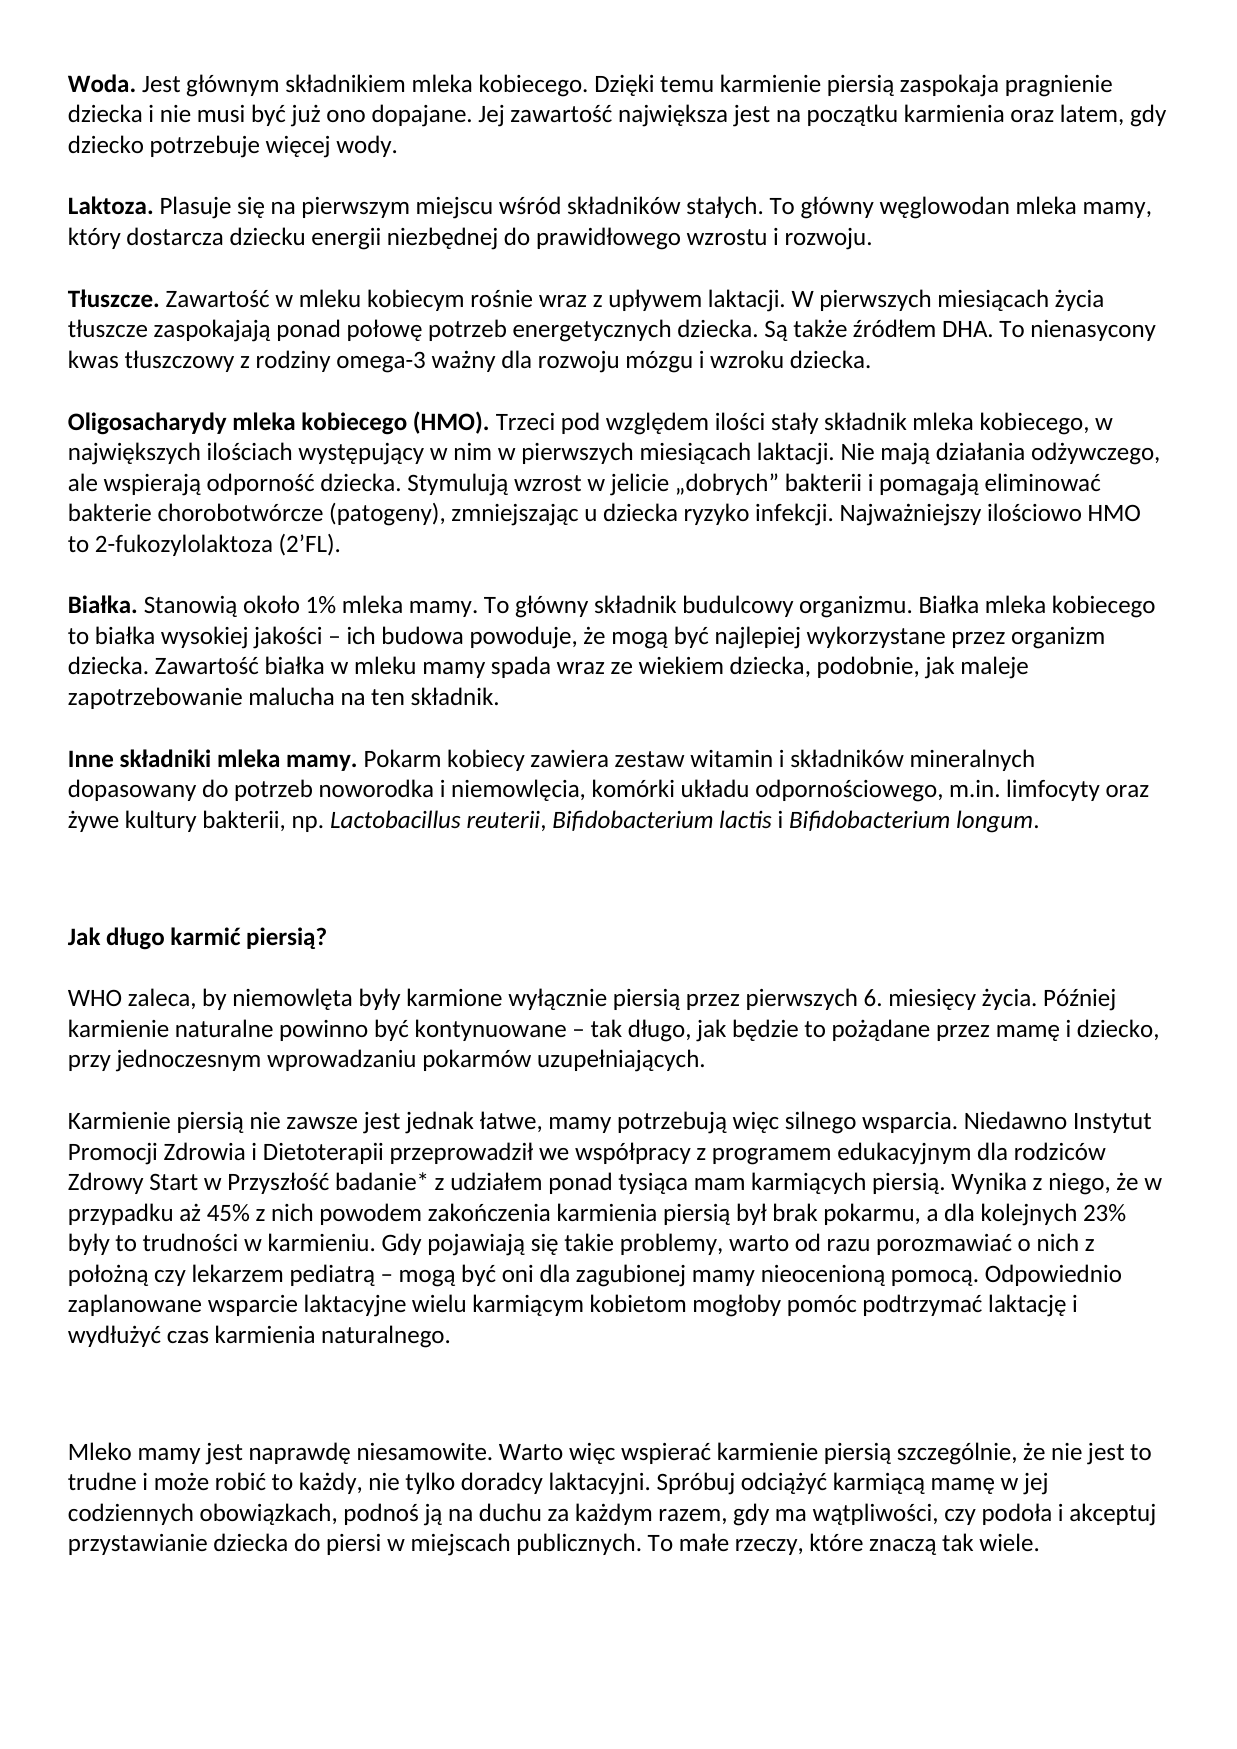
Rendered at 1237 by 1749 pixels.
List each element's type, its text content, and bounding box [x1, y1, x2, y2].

text Tłuszcze. Zawartość w mleku kobiecym rośnie wraz z upływem laktacji. W pierwszych miesiącach życia tłuszcze zaspokajają ponad połowę potrzeb energetycznych dziecka. Są także źródłem DHA. To nienasycony kwas tłuszczowy z rodziny omega-3 ważny dla rozwoju mózgu i wzroku dziecka. [68, 283, 1169, 374]
text WHO zaleca, by niemowlęta były karmione wyłącznie piersią przez pierwszych 6. miesięcy życia. Później karmienie naturalne powinno być kontynuowane – tak długo, jak będzie to pożądane przez mamę i dziecko, przy jednoczesnym wprowadzaniu pokarmów uzupełniających. [68, 983, 1169, 1074]
text Laktoza. Plasuje się na pierwszym miejscu wśród składników stałych. To główny węglowodan mleka mamy, który dostarcza dziecku energii niezbędnej do prawidłowego wzrostu i rozwoju. [68, 191, 1169, 252]
text Woda. Jest głównym składnikiem mleka kobiecego. Dzięki temu karmienie piersią zaspokaja pragnienie dziecka i nie musi być już ono dopajane. Jej zawartość największa jest na początku karmienia oraz latem, gdy dziecko potrzebuje więcej wody. [68, 68, 1169, 159]
text Karmienie piersią nie zawsze jest jednak łatwe, mamy potrzebują więc silnego wsparcia. Niedawno Instytut Promocji Zdrowia i Dietoterapii przeprowadził we współpracy z programem edukacyjnym dla rodziców Zdrowy Start w Przyszłość badanie* z udziałem ponad tysiąca mam karmiących piersią. Wynika z niego, że w przypadku aż 45% z nich powodem zakończenia karmienia piersią był brak pokarmu, a dla kolejnych 23% były to trudności w karmieniu. Gdy pojawiają się takie problemy, warto od razu porozmawiać o nich z położną czy lekarzem pediatrą – mogą być oni dla zagubionej mamy nieocenioną pomocą. Odpowiednio zaplanowane wsparcie laktacyjne wielu karmiącym kobietom mogłoby pomóc podtrzymać laktację i wydłużyć czas karmienia naturalnego. [68, 1105, 1169, 1349]
text Białka. Stanowią około 1% mleka mamy. To główny składnik budulcowy organizmu. Białka mleka kobiecego to białka wysokiej jakości – ich budowa powoduje, że mogą być najlepiej wykorzystane przez organizm dziecka. Zawartość białka w mleku mamy spada wraz ze wiekiem dziecka, podobnie, jak maleje zapotrzebowanie malucha na ten składnik. [68, 589, 1169, 712]
text Oligosacharydy mleka kobiecego (HMO). Trzeci pod względem ilości stały składnik mleka kobiecego, w największych ilościach występujący w nim w pierwszych miesiącach laktacji. Nie mają działania odżywczego, ale wspierają odporność dziecka. Stymulują wzrost w jelicie „dobrych” bakterii i pomagają eliminować bakterie chorobotwórcze (patogeny), zmniejszając u dziecka ryzyko infekcji. Najważniejszy ilościowo HMO to 2-fukozylolaktoza (2’FL). [68, 406, 1169, 558]
text Inne składniki mleka mamy. Pokarm kobiecy zawiera zestaw witamin i składników mineralnych dopasowany do potrzeb noworodka i niemowlęcia, komórki układu odpornościowego, m.in. limfocyty oraz żywe kultury bakterii, np. Lactobacillus reuterii, Bifidobacterium lactis i Bifidobacterium longum. [68, 743, 1169, 834]
text Jak długo karmić piersią? [68, 921, 1169, 951]
text Mleko mamy jest naprawdę niesamowite. Warto więc wspierać karmienie piersią szczególnie, że nie jest to trudne i może robić to każdy, nie tylko doradcy laktacyjni. Spróbuj odciążyć karmiącą mamę w jej codziennych obowiązkach, podnoś ją na duchu za każdym razem, gdy ma wątpliwości, czy podoła i akceptuj przystawianie dziecka do piersi w miejscach publicznych. To małe rzeczy, które znaczą tak wiele. [68, 1436, 1169, 1558]
